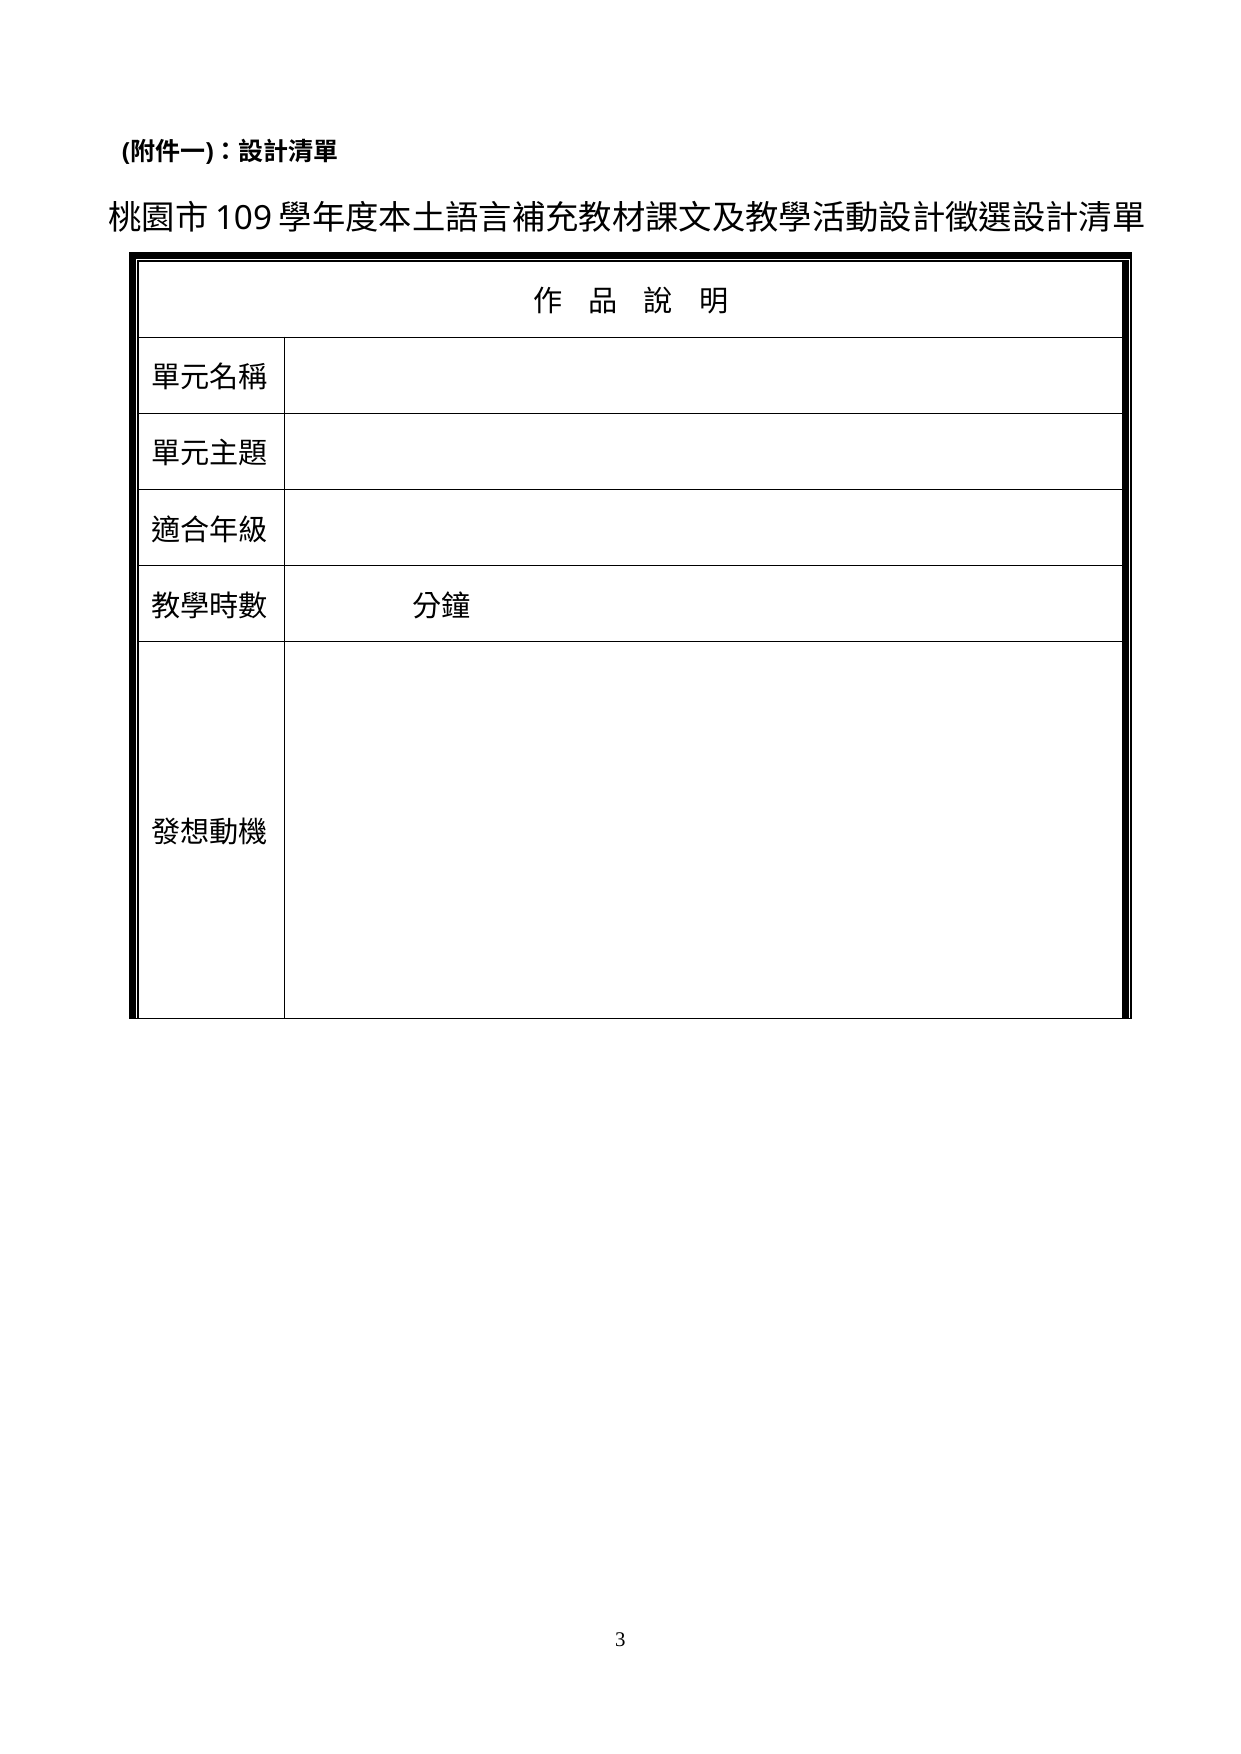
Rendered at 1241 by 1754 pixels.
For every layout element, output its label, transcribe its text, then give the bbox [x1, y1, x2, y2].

table_cell [285, 490, 1122, 565]
table_header 作 品 說 明 [139, 262, 1122, 337]
table_cell 發想動機 [139, 642, 284, 1018]
text 桃園市109學年度本土語言補充教材課文及教學活動設計徵選設計清單 [81, 177, 1173, 252]
text (附件一)：設計清單 [122, 132, 1122, 168]
table_cell [285, 338, 1122, 413]
table_cell [285, 414, 1122, 489]
table_cell 單元主題 [139, 414, 284, 489]
table_cell 單元名稱 [139, 338, 284, 413]
table_cell 適合年級 [139, 490, 284, 565]
table_cell 教學時數 [139, 566, 284, 641]
table_cell 分鐘 [285, 566, 1122, 641]
table_cell [285, 642, 1122, 1018]
